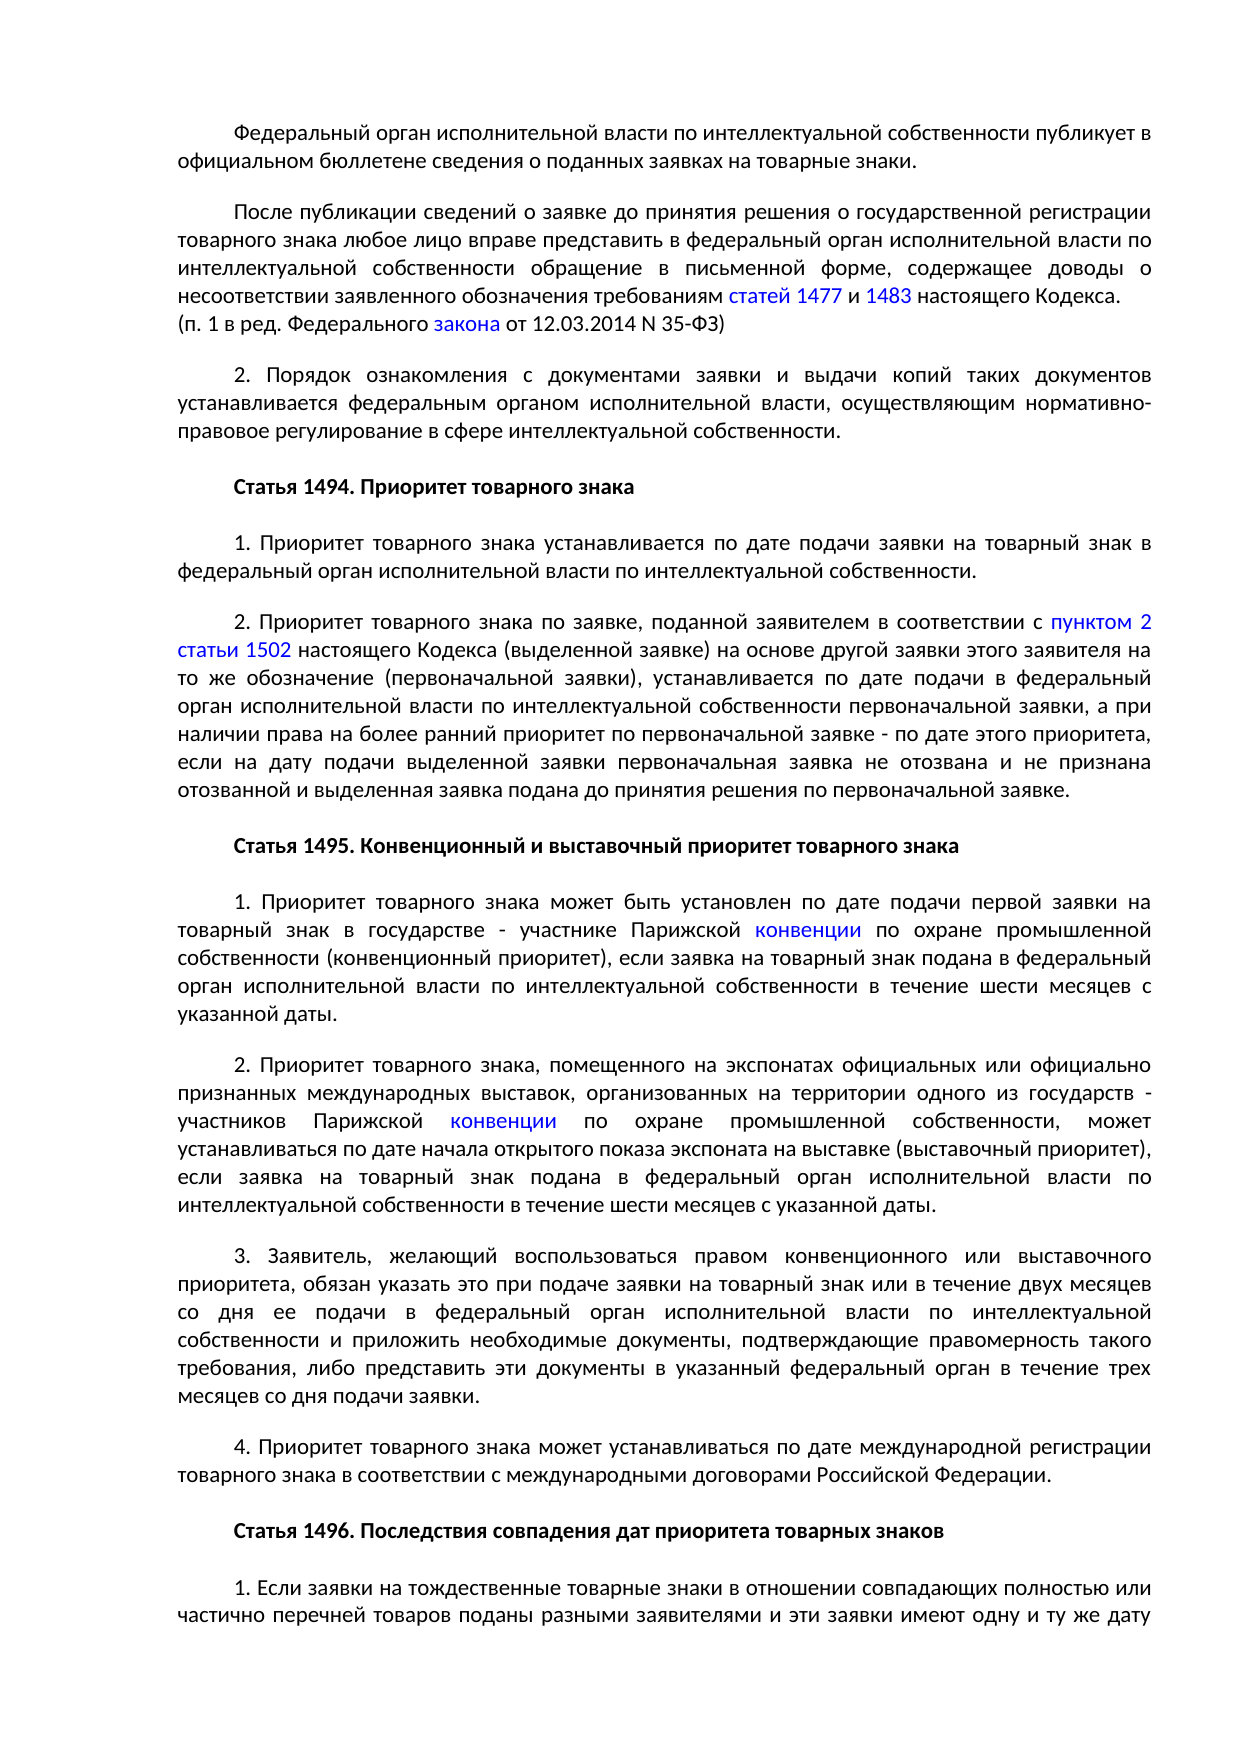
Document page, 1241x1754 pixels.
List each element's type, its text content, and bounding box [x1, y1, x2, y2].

text 2. Порядок ознакомления с документами заявки и выдачи копий таких документов устанавливается федеральным органом исполнительной власти, осуществляющим нормативно-правовое регулирование в сфере интеллектуальной собственности. [177, 360, 1152, 444]
text 2. Приоритет товарного знака, помещенного на экспонатах официальных или официально признанных международных выставок, организованных на территории одного из государств - участников Парижской конвенции по охране промышленной собственности, может устанавливаться по дате начала открытого показа экспоната на выставке (выставочный приоритет), если заявка на товарный знак подана в федеральный орган исполнительной власти по интеллектуальной собственности в течение шести месяцев с указанной даты. [177, 1050, 1152, 1218]
title Статья 1495. Конвенционный и выставочный приоритет товарного знака [177, 831, 1152, 859]
title Статья 1494. Приоритет товарного знака [177, 472, 1152, 500]
text Федеральный орган исполнительной власти по интеллектуальной собственности публикует в официальном бюллетене сведения о поданных заявках на товарные знаки. [177, 118, 1152, 174]
text 2. Приоритет товарного знака по заявке, поданной заявителем в соответствии с пунктом 2 статьи 1502 настоящего Кодекса (выделенной заявке) на основе другой заявки этого заявителя на то же обозначение (первоначальной заявки), устанавливается по дате подачи в федеральный орган исполнительной власти по интеллектуальной собственности первоначальной заявки, а при наличии права на более ранний приоритет по первоначальной заявке - по дате этого приоритета, если на дату подачи выделенной заявки первоначальная заявка не отозвана и не признана отозванной и выделенная заявка подана до принятия решения по первоначальной заявке. [177, 607, 1152, 803]
text (п. 1 в ред. Федерального закона от 12.03.2014 N 35-ФЗ) [177, 309, 1152, 337]
text 4. Приоритет товарного знака может устанавливаться по дате международной регистрации товарного знака в соответствии с международными договорами Российской Федерации. [177, 1432, 1152, 1488]
text 3. Заявитель, желающий воспользоваться правом конвенционного или выставочного приоритета, обязан указать это при подаче заявки на товарный знак или в течение двух месяцев со дня ее подачи в федеральный орган исполнительной власти по интеллектуальной собственности и приложить необходимые документы, подтверждающие правомерность такого требования, либо представить эти документы в указанный федеральный орган в течение трех месяцев со дня подачи заявки. [177, 1241, 1152, 1409]
text 1. Приоритет товарного знака устанавливается по дате подачи заявки на товарный знак в федеральный орган исполнительной власти по интеллектуальной собственности. [177, 528, 1152, 584]
text После публикации сведений о заявке до принятия решения о государственной регистрации товарного знака любое лицо вправе представить в федеральный орган исполнительной власти по интеллектуальной собственности обращение в письменной форме, содержащее доводы о несоответствии заявленного обозначения требованиям статей 1477 и 1483 настоящего Кодекса. [177, 197, 1152, 309]
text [177, 1573, 1152, 1629]
text 1. Приоритет товарного знака может быть установлен по дате подачи первой заявки на товарный знак в государстве - участнике Парижской конвенции по охране промышленной собственности (конвенционный приоритет), если заявка на товарный знак подана в федеральный орган исполнительной власти по интеллектуальной собственности в течение шести месяцев с указанной даты. [177, 887, 1152, 1027]
title Статья 1496. Последствия совпадения дат приоритета товарных знаков [177, 1517, 1152, 1544]
